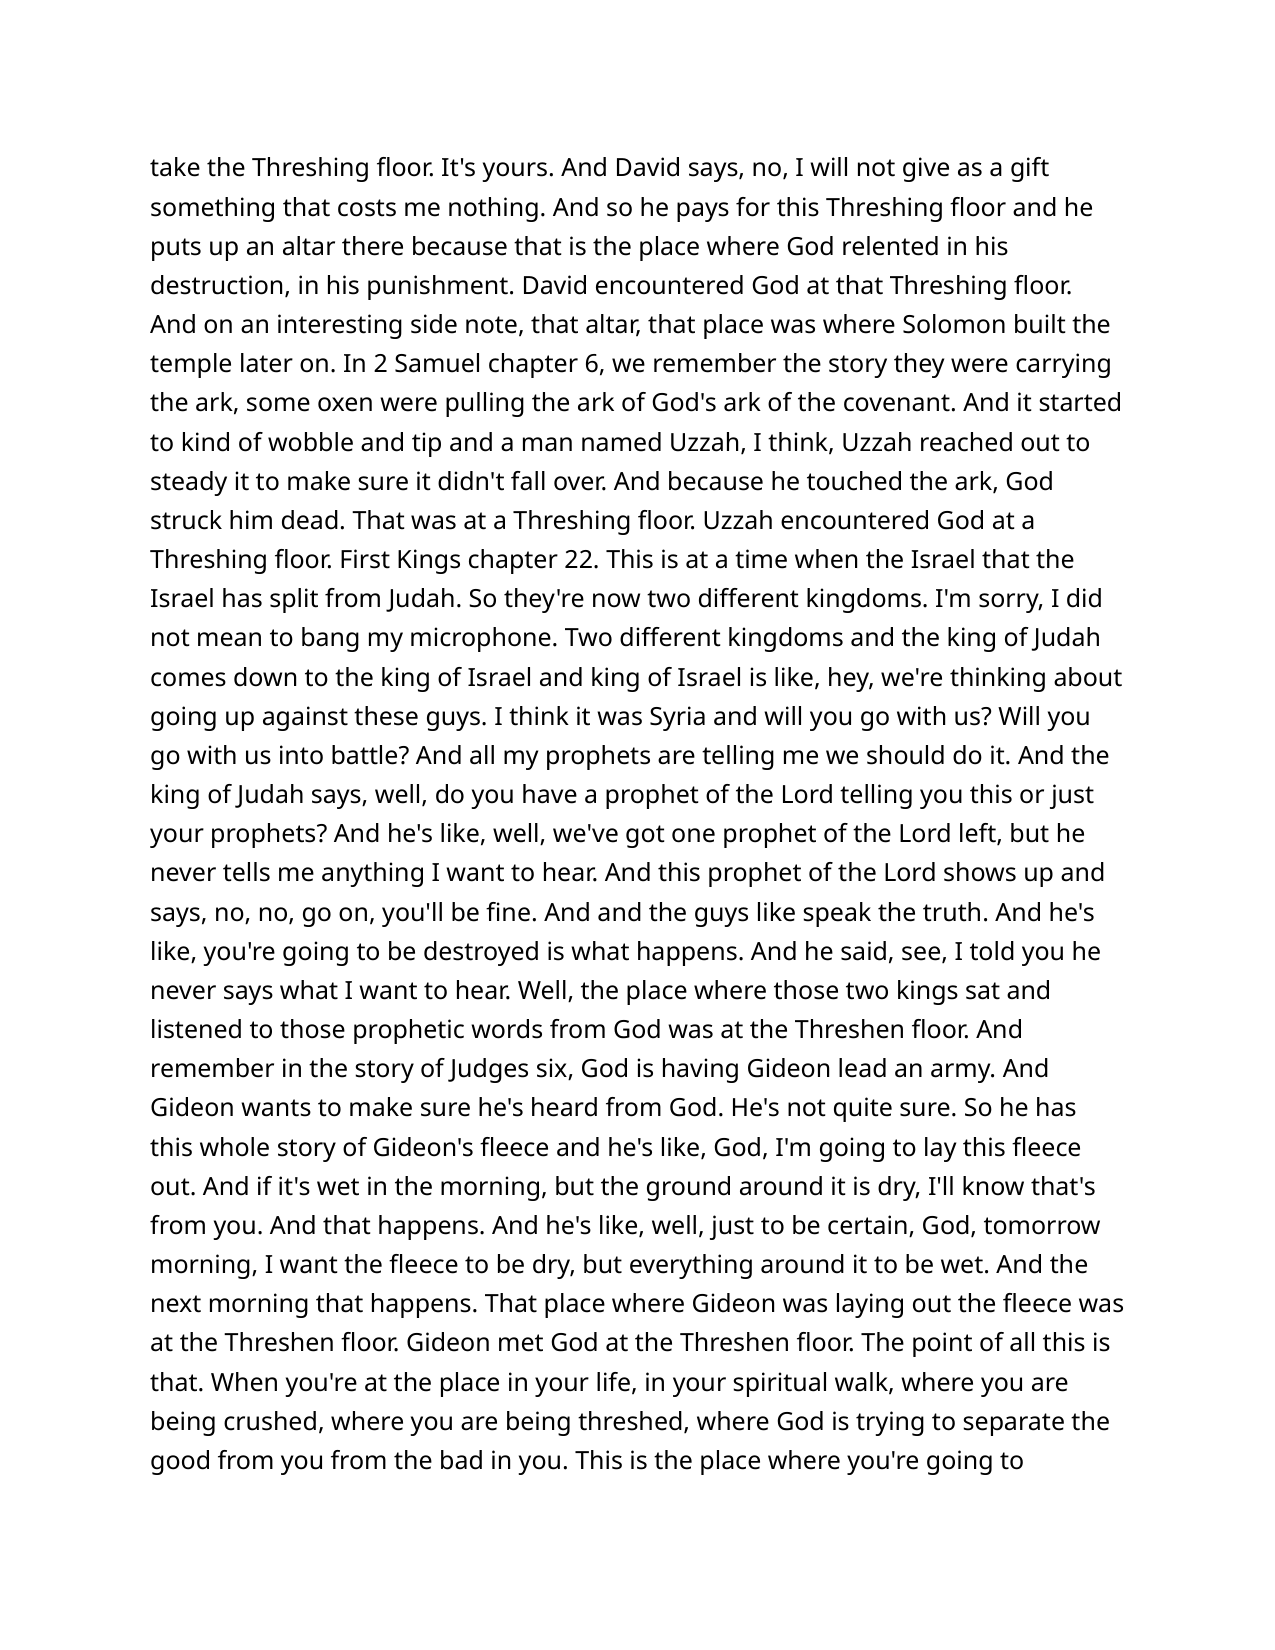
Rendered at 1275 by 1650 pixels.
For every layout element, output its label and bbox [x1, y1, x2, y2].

text [150, 150, 1125, 1477]
